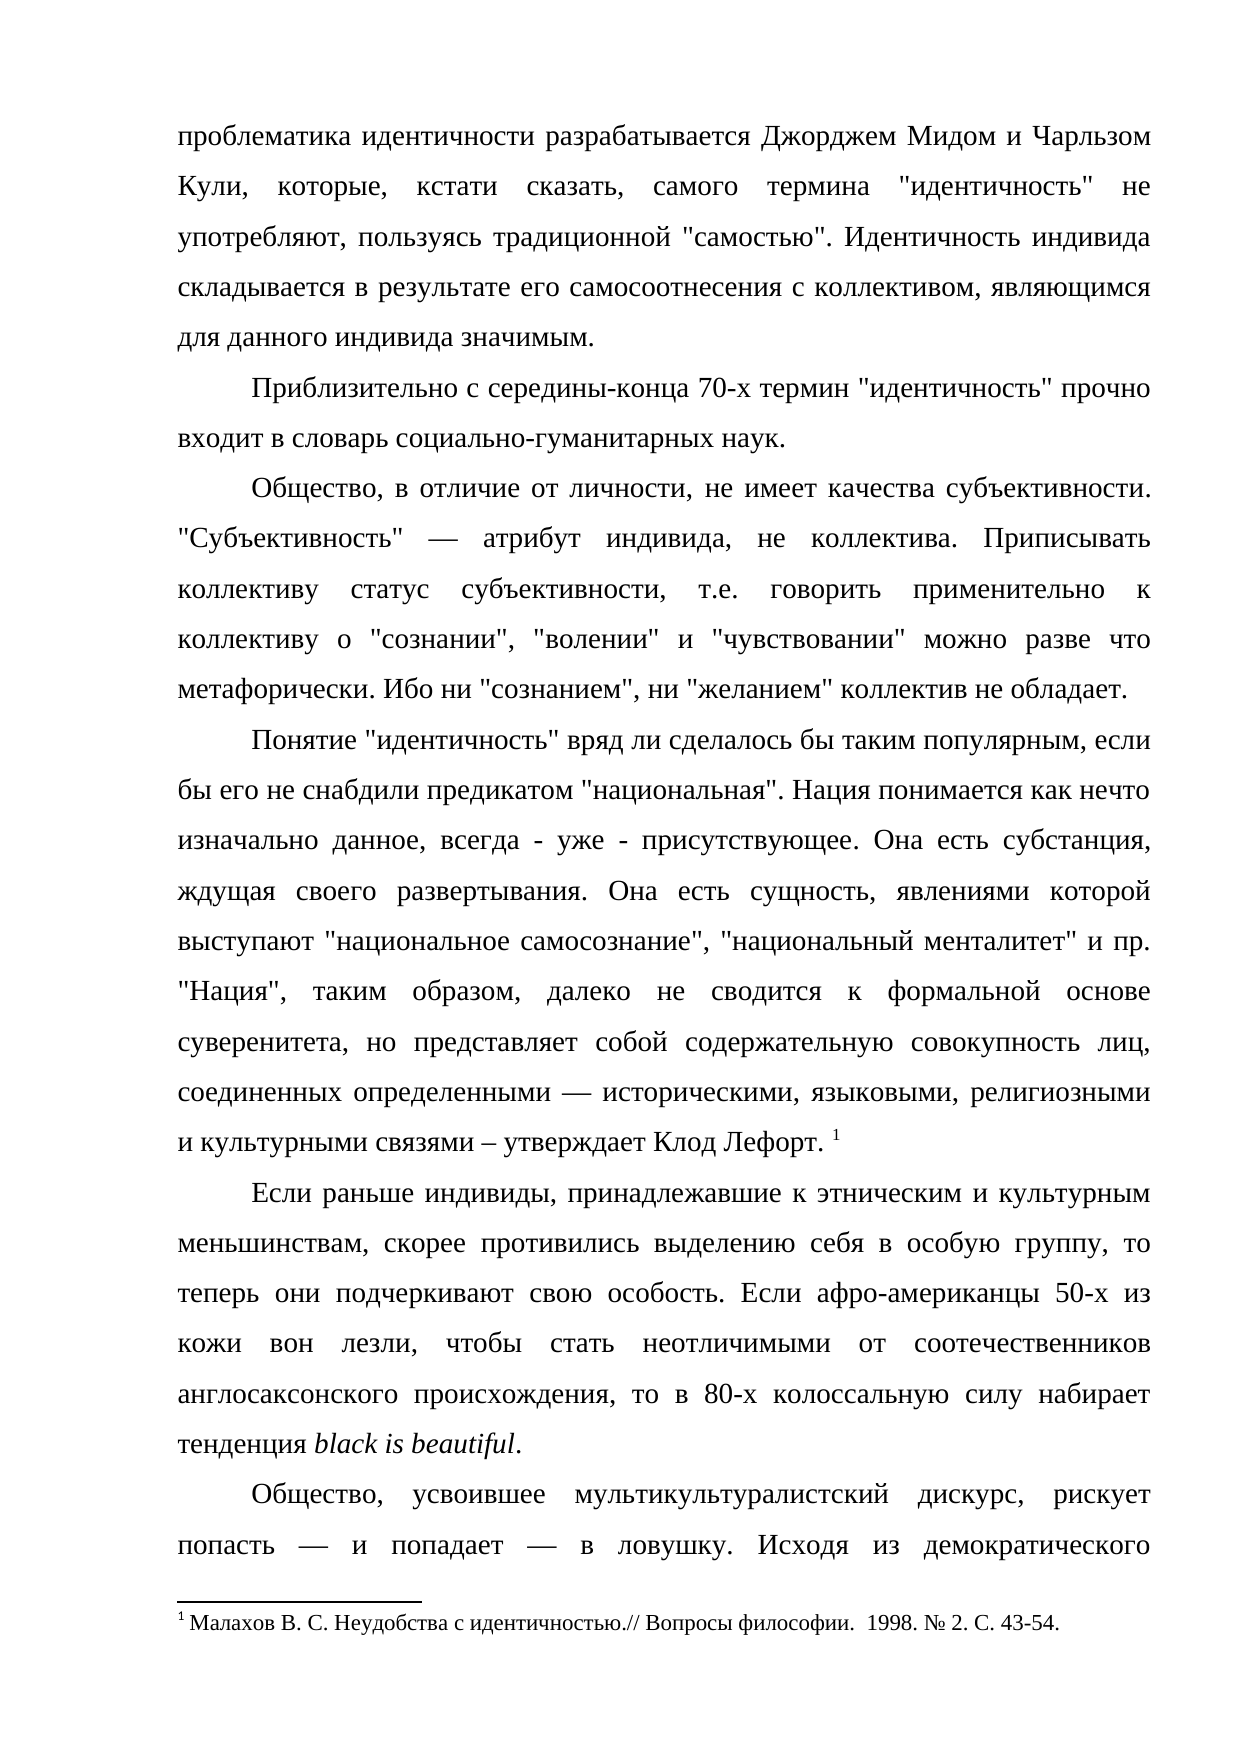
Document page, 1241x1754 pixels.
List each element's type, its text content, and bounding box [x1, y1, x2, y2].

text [177, 1477, 1152, 1560]
text Понятие "идентичность" вряд ли сделалось бы таким популярным, если бы его не снабдили предикатом "национальная". Нация понимается как нечто изначально данное, всегда - уже - присутствующее. Она есть субстанция, ждущая своего развертывания. Она есть сущность, явлениями которой выступают "национальное самосознание", "национальный менталитет" и пр. "Нация", таким образом, далеко не сводится к формальной основе суверенитета, но представляет собой содержательную совокупность лиц, соединенных определенными — историческими, языковыми, религиозными и культурными связями – утверждает Клод Лефорт. [177, 722, 1152, 1158]
text Общество, в отличие от личности, не имеет качества субъективности. "Субъективность" — атрибут индивида, не коллектива. Приписывать коллективу статус субъективности, т.е. говорить применительно к коллективу о "сознании", "волении" и "чувствовании" можно разве что метафорически. Ибо ни "сознанием", ни "желанием" коллектив не обладает. [177, 470, 1152, 705]
text Если раньше индивиды, принадлежавшие к этническим и культурным меньшинствам, скорее противились выделению себя в особую группу, то теперь они подчеркивают свою особость. Если афро-американцы 50-х из кожи вон лезли, чтобы стать неотличимыми от соотечественников англосаксонского происхождения, то в 80-х колоссальную силу набирает тенденция black is beautiful. [177, 1175, 1152, 1460]
text Приблизительно с середины-конца 70-х термин "идентичность" прочно входит в словарь социально-гуманитарных наук. [177, 370, 1152, 453]
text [177, 118, 1152, 353]
